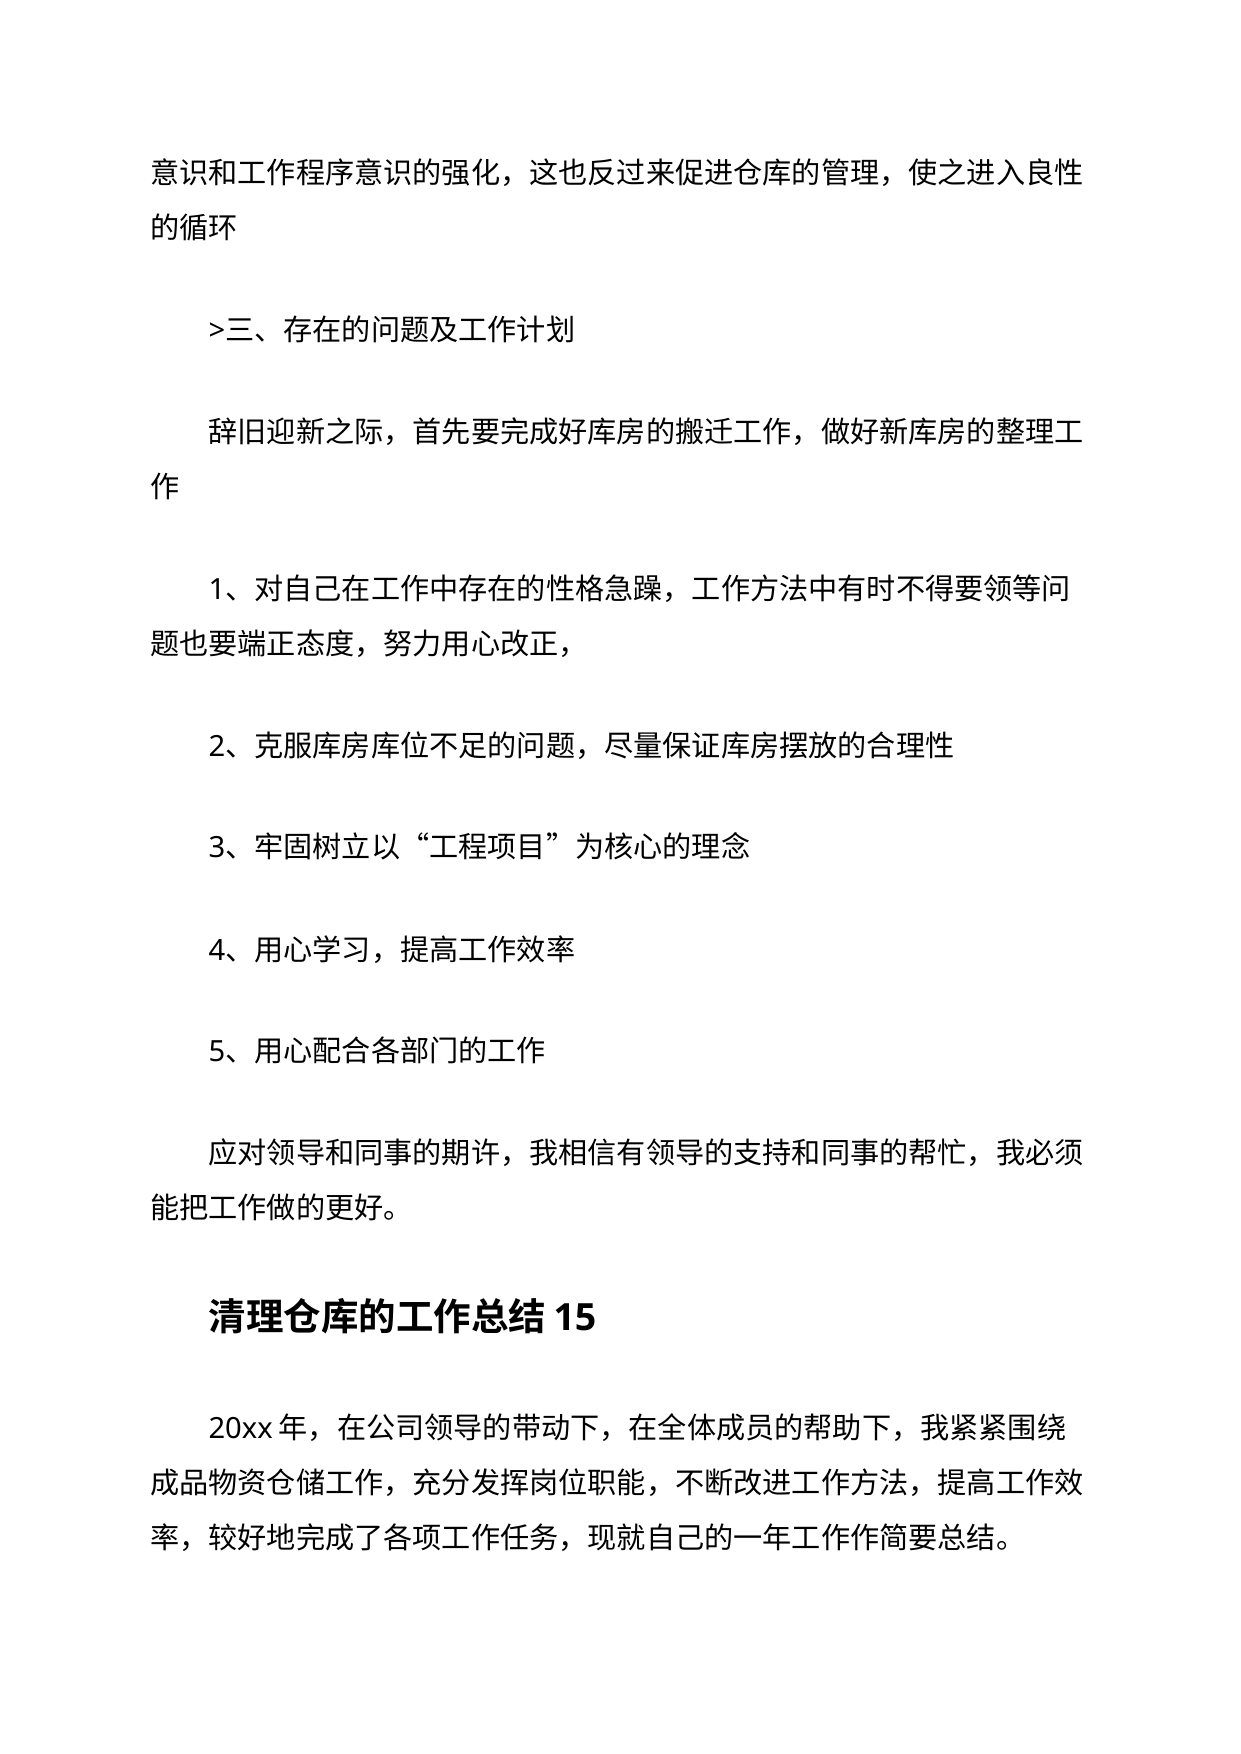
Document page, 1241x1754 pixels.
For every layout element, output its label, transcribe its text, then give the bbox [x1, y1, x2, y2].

text 1、对自己在工作中存在的性格急躁，工作方法中有时不得要领等问题也要端正态度，努力用心改正， [150, 565, 1090, 663]
text >三、存在的问题及工作计划 [150, 307, 1090, 349]
text 2、克服库房库位不足的问题，尽量保证库房摆放的合理性 [150, 722, 1090, 764]
text 辞旧迎新之际，首先要完成好库房的搬迁工作，做好新库房的整理工作 [150, 409, 1090, 506]
text 4、用心学习，提高工作效率 [150, 926, 1090, 968]
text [150, 150, 1090, 247]
text 应对领导和同事的期许，我相信有领导的支持和同事的帮忙，我必须能把工作做的更好。 [150, 1130, 1090, 1227]
text 20xx年，在公司领导的带动下，在全体成员的帮助下，我紧紧围绕成品物资仓储工作，充分发挥岗位职能，不断改进工作方法，提高工作效率，较好地完成了各项工作任务，现就自己的一年工作作简要总结。 [150, 1404, 1090, 1556]
text 5、用心配合各部门的工作 [150, 1028, 1090, 1070]
text 清理仓库的工作总结15 [150, 1287, 1090, 1341]
text 3、牢固树立以“工程项目”为核心的理念 [150, 824, 1090, 866]
